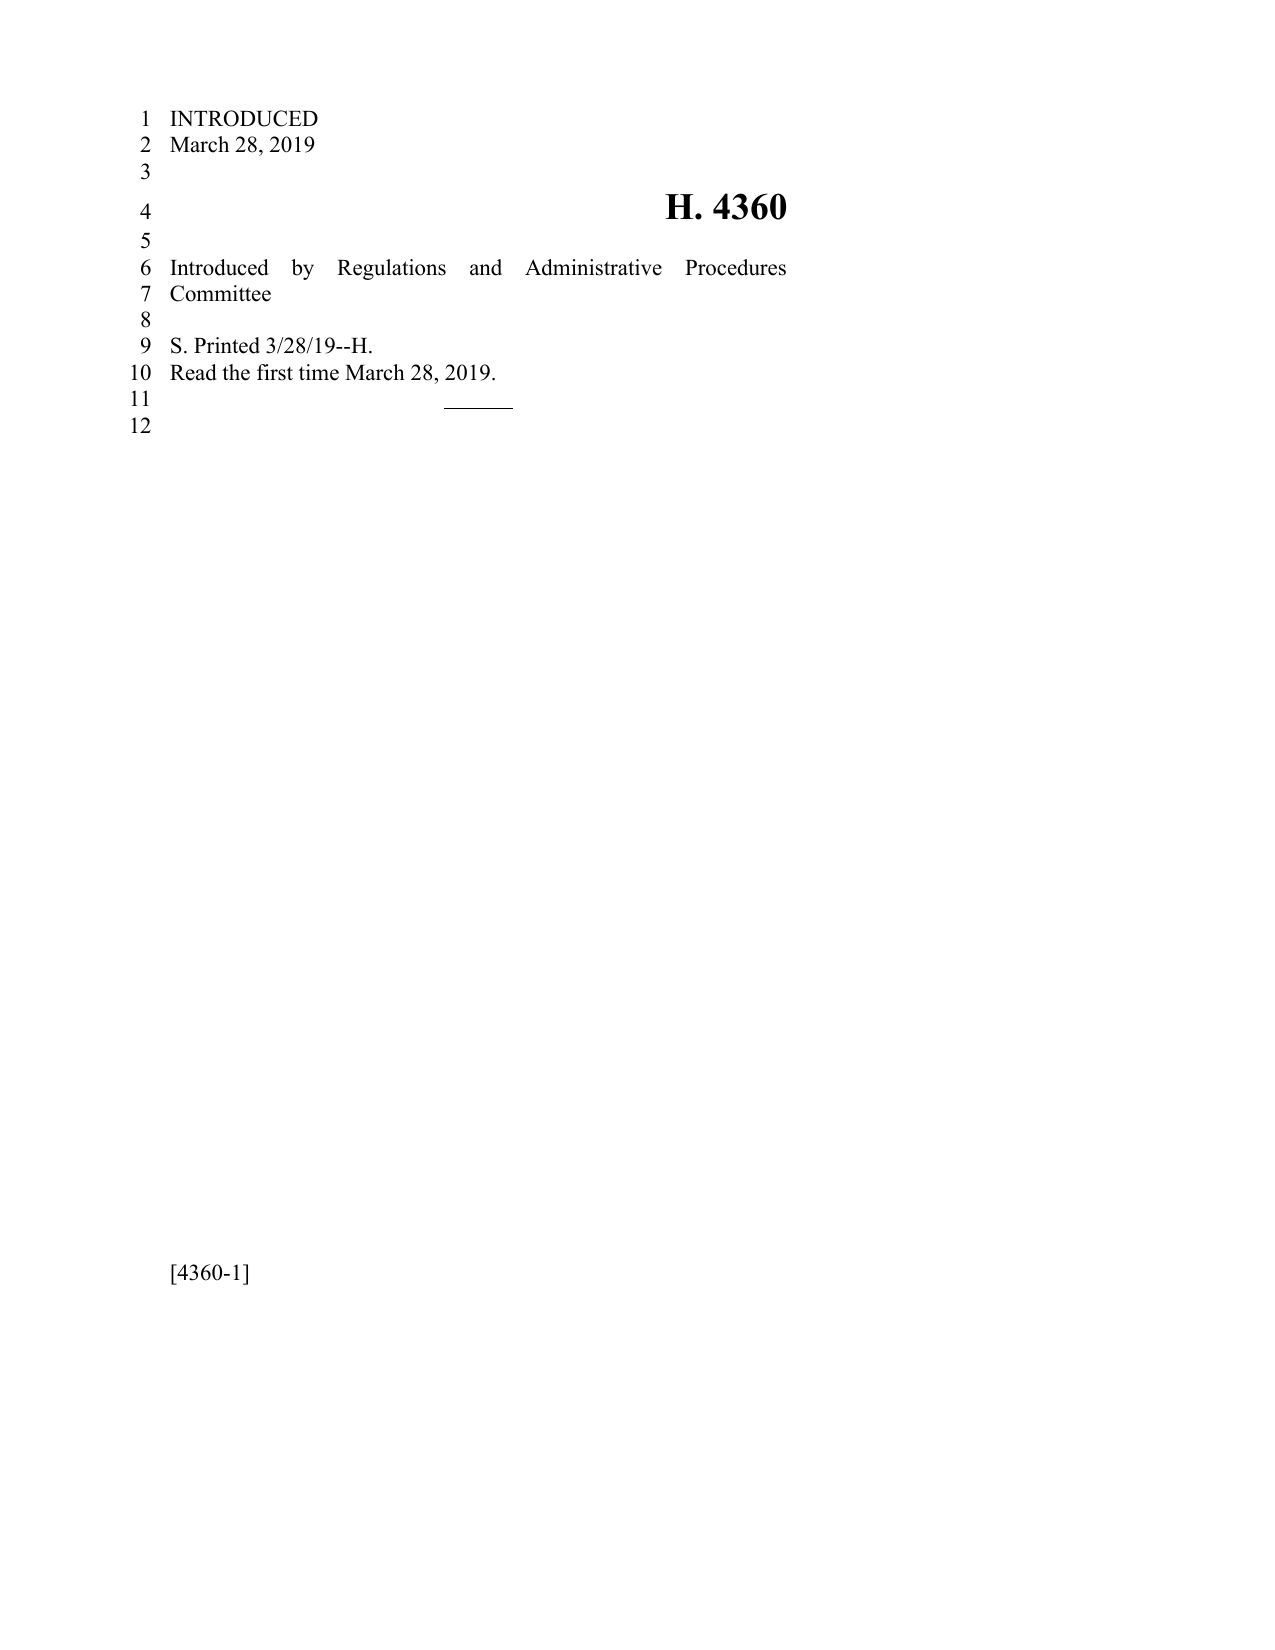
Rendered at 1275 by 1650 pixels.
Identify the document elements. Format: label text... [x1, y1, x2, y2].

text H. 4360 [169, 184, 787, 227]
text S. Printed 3/28/19--H. [169, 333, 787, 359]
text Read the first time March 28, 2019. [169, 359, 787, 385]
text Introduced by Regulations and Administrative Procedures Committee [169, 253, 787, 306]
text INTRODUCED [169, 105, 787, 131]
text March 28, 2019 [169, 131, 787, 158]
